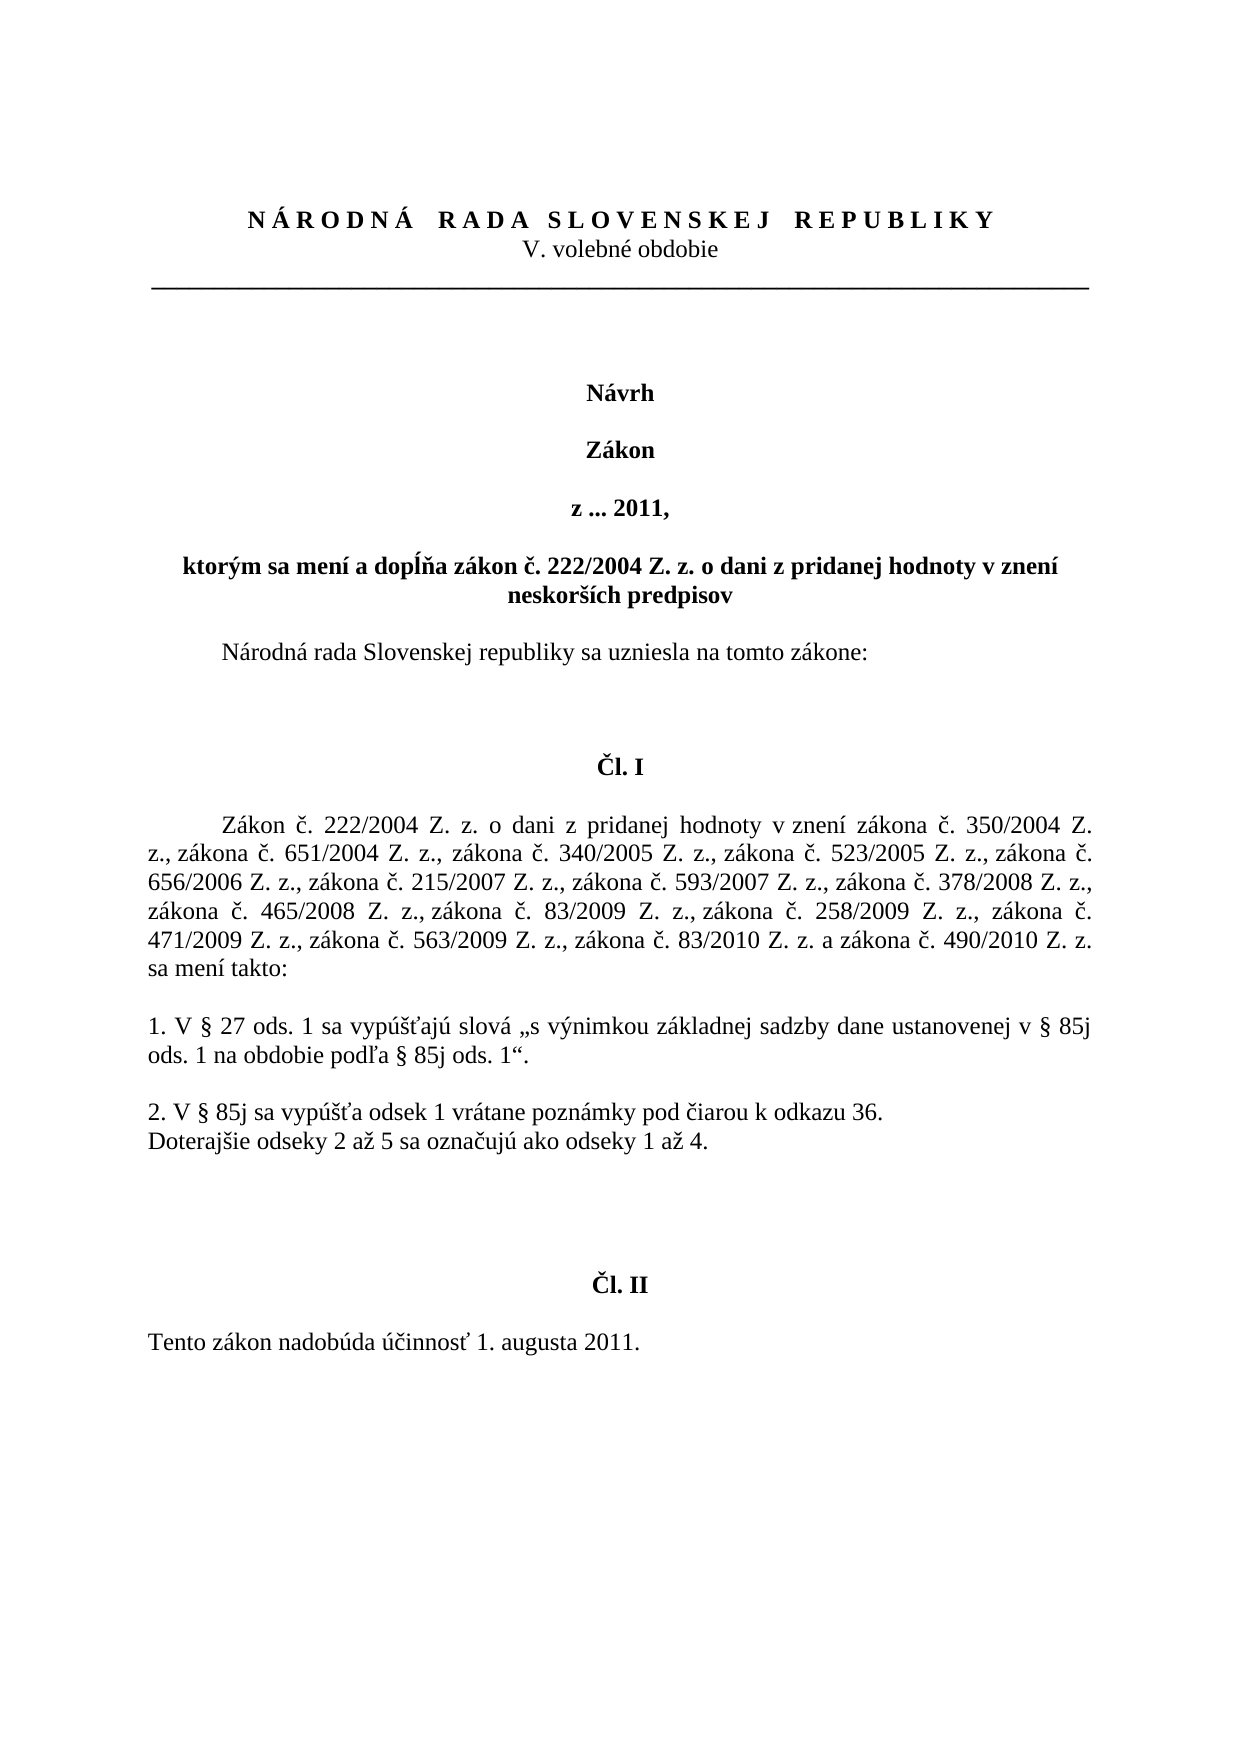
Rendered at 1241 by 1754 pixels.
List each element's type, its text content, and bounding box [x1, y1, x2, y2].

text z ... 2011, [148, 493, 1093, 522]
text 1. V § 27 ods. 1 sa vypúšťajú slová „s výnimkou základnej sadzby dane ustanovenej v § 85j ods. 1 na obdobie podľa § 85j ods. 1“. [148, 1011, 1093, 1068]
text ___________________________________________________________________________ [148, 263, 1093, 291]
text 2. V § 85j sa vypúšťa odsek 1 vrátane poznámky pod čiarou k odkazu 36. [148, 1097, 1093, 1126]
text ktorým sa mení a dopĺňa zákon č. 222/2004 Z. z. o dani z pridanej hodnoty v znení neskorších predpisov [148, 551, 1093, 608]
text Tento zákon nadobúda účinnosť 1. augusta 2011. [148, 1327, 1093, 1356]
text V. volebné obdobie [148, 234, 1093, 263]
text Čl. I [148, 752, 1093, 781]
text N Á R O D N Á R A D A S L O V E N S K E J R E P U B L I K Y [148, 205, 1093, 234]
text Čl. II [148, 1270, 1093, 1298]
text Zákon č. 222/2004 Z. z. o dani z pridanej hodnoty v znení zákona č. 350/2004 Z. z., zákona č. 651/2004 Z. z., zákona č. 340/2005 Z. z., zákona č. 523/2005 Z. z., zákona č. 656/2006 Z. z., zákona č. 215/2007 Z. z., zákona č. 593/2007 Z. z., zákona č. 378/2008 Z. z., zákona č. 465/2008 Z. z., zákona č. 83/2009 Z. z., zákona č. 258/2009 Z. z., zákona č. 471/2009 Z. z., zákona č. 563/2009 Z. z., zákona č. 83/2010 Z. z. a zákona č. 490/2010 Z. z. sa mení takto: [148, 810, 1093, 982]
text Národná rada Slovenskej republiky sa uzniesla na tomto zákone: [148, 637, 1093, 666]
text Zákon [148, 436, 1093, 464]
text Návrh [148, 378, 1093, 406]
text Doterajšie odseky 2 až 5 sa označujú ako odseky 1 až 4. [148, 1126, 1093, 1155]
